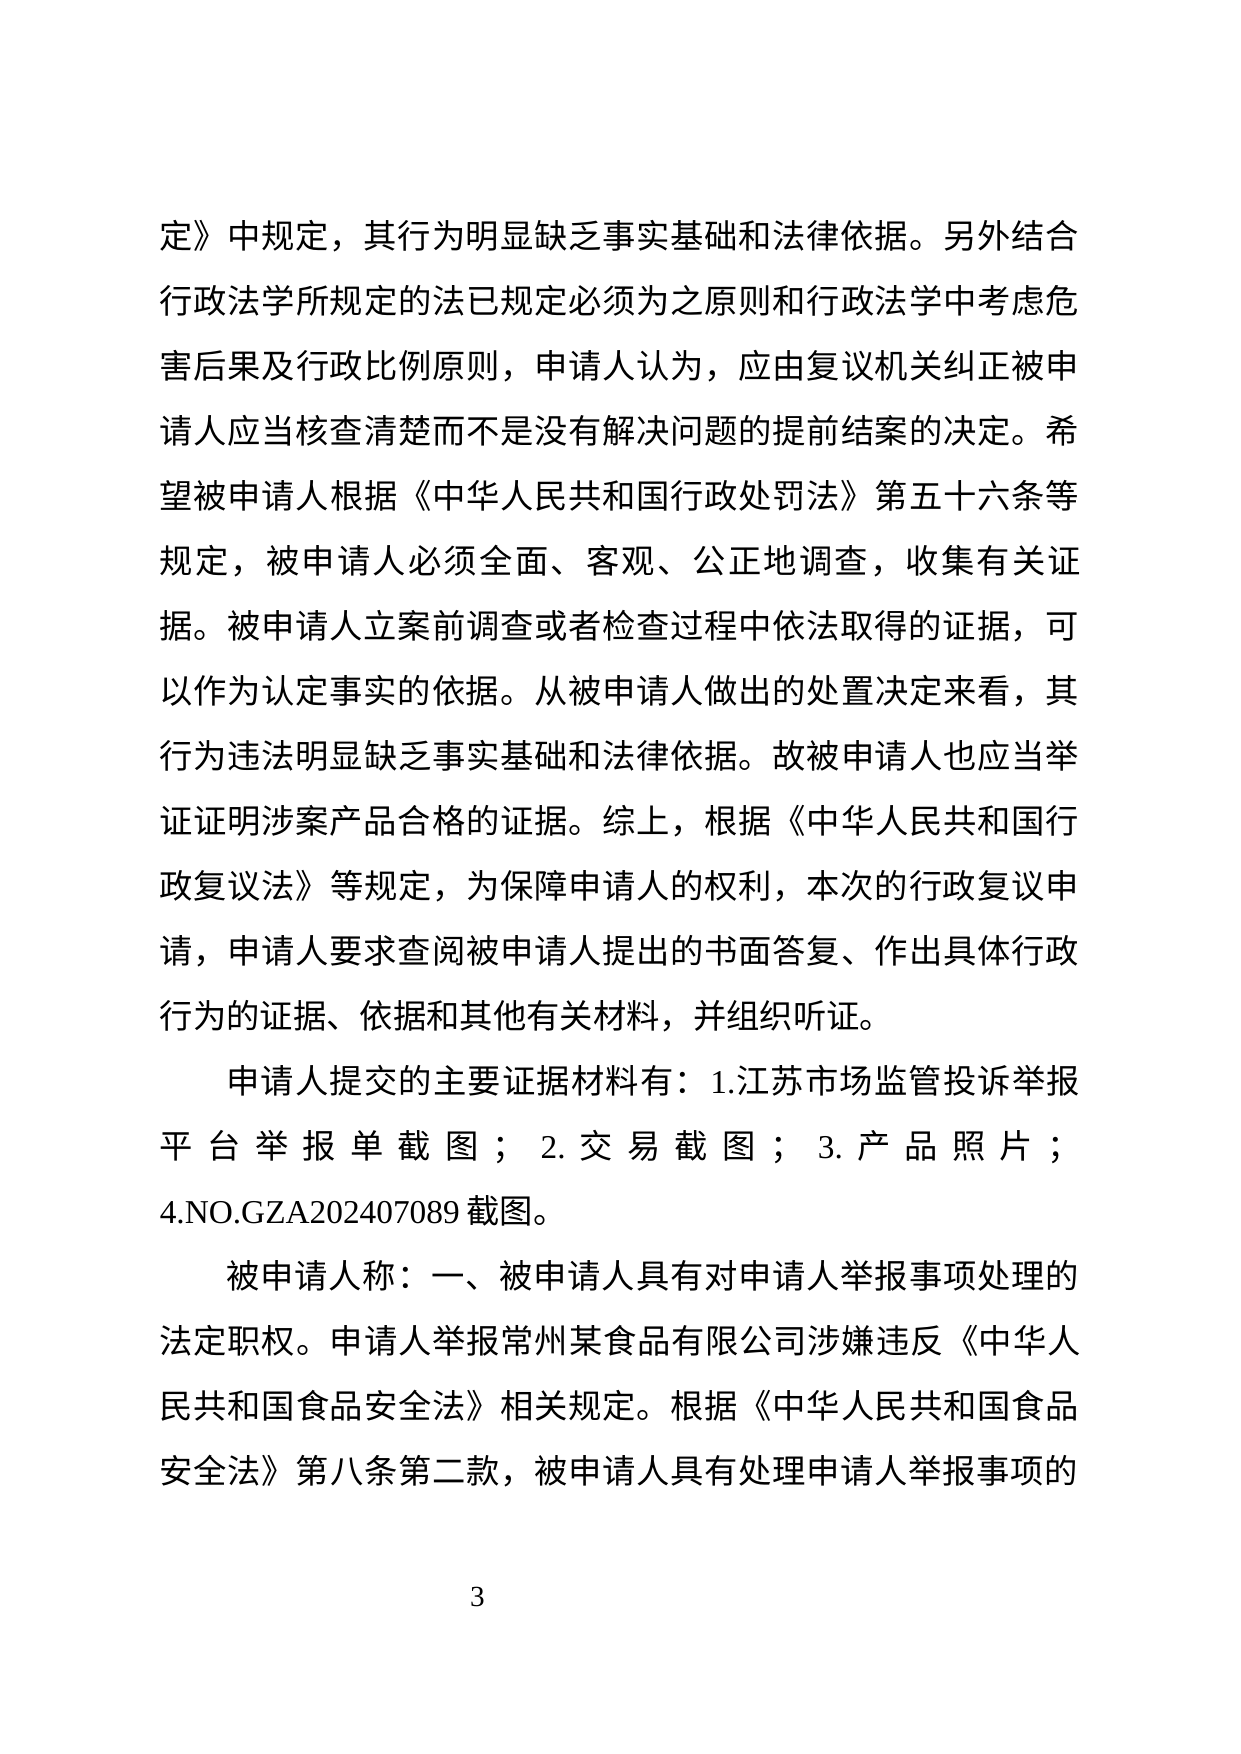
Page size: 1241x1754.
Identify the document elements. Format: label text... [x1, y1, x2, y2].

text 申请人提交的主要证据材料有：1.江苏市场监管投诉举报平台举报单截图；2.交易截图；3.产品照片；4.NO.GZA202407089截图。 [159, 1047, 1081, 1242]
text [159, 1242, 1081, 1502]
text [159, 202, 1081, 1047]
